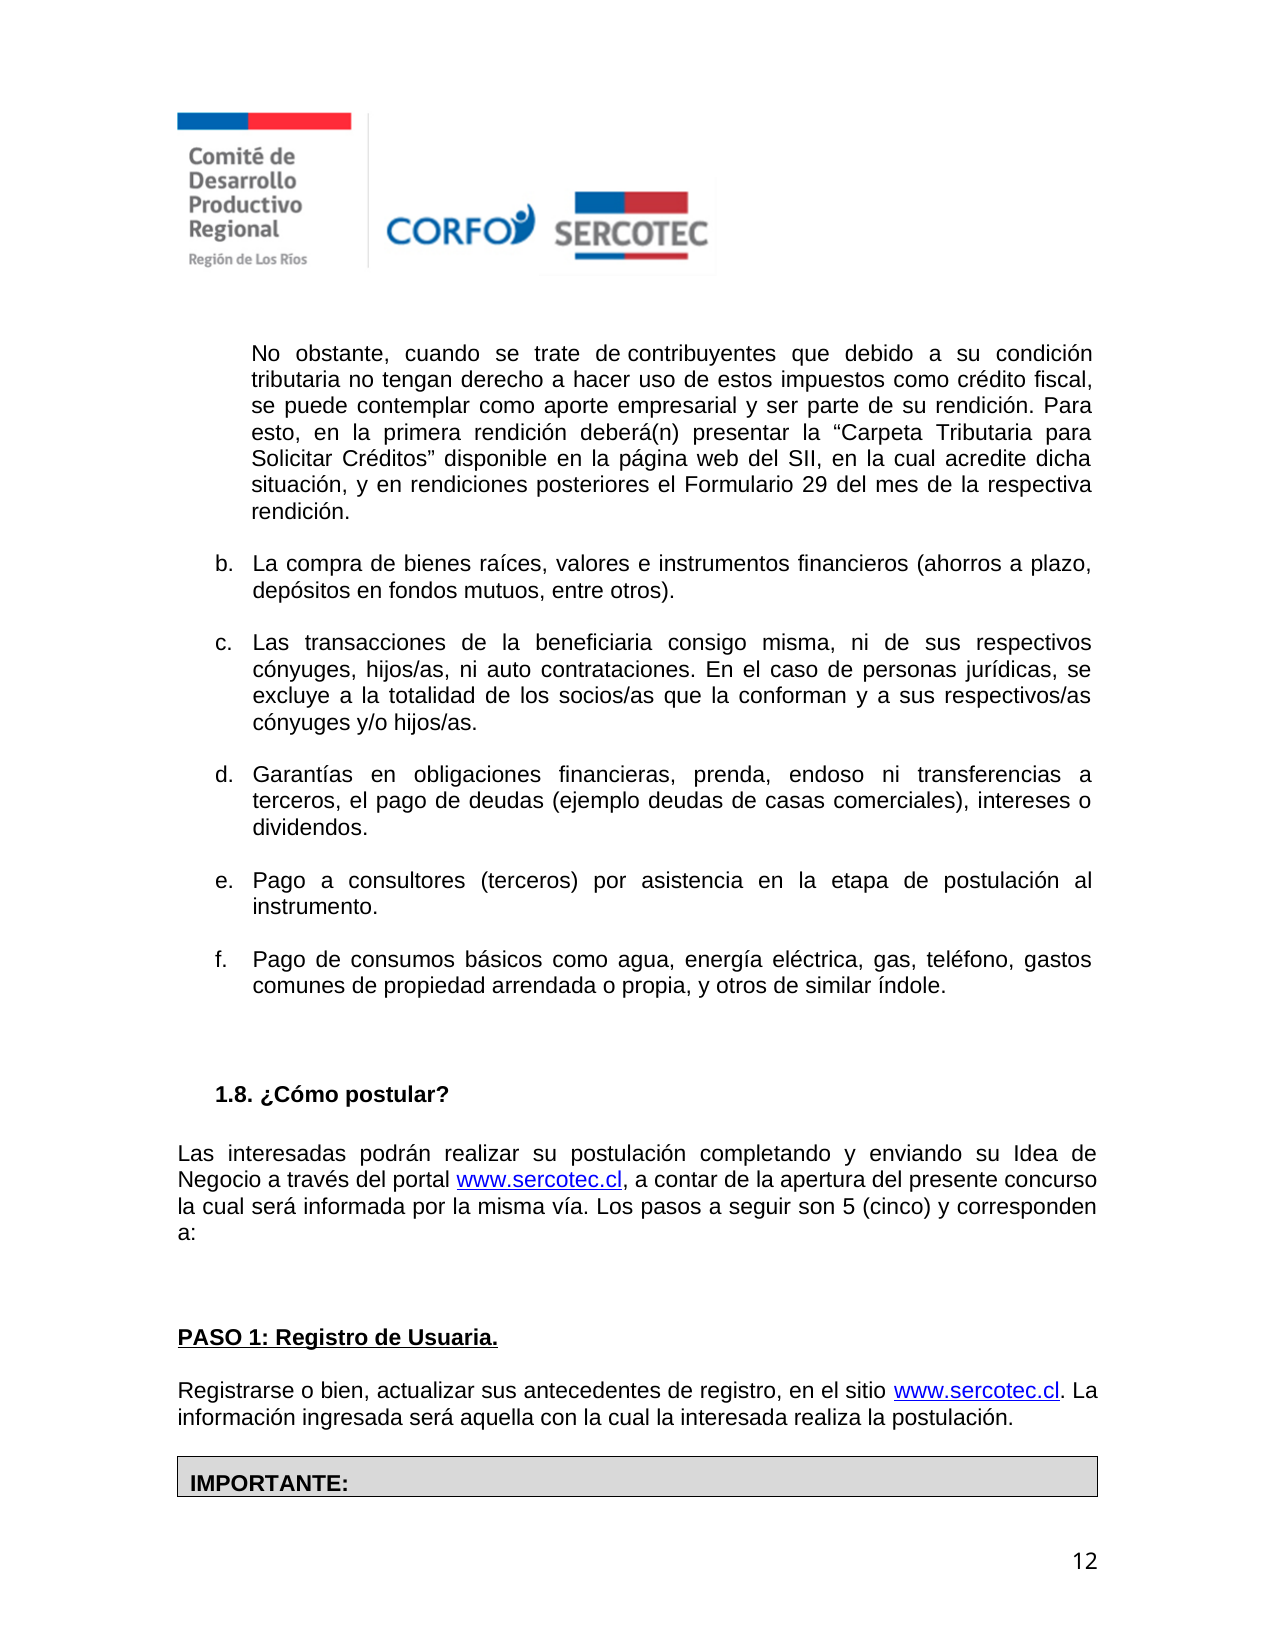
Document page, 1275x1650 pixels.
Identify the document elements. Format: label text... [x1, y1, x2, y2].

text Las interesadas podrán realizar su postulación completando y enviando su Idea de Negocio a través del portal www.sercotec.cl, a contar de la apertura del presente concurso la cual será informada por la misma vía. Los pasos a seguir son 5 (cinco) y corresponden a: [177, 1140, 1098, 1245]
text PASO 1: Registro de Usuaria. [177, 1324, 1098, 1351]
list Pago de consumos básicos como agua, energía eléctrica, gas, teléfono, gastos comunes de propiedad arrendada o propia, y otros de similar índole. [215, 946, 1093, 998]
table_header IMPORTANTE: Las postulaciones deben ser individuales y, por lo tanto, el Comité aceptará como máximo una postulación por Rut. [178, 1457, 1097, 1496]
subtitle ¿Cómo postular? [215, 1081, 1098, 1107]
list La compra de bienes raíces, valores e instrumentos financieros (ahorros a plazo, depósitos en fondos mutuos, entre otros). [215, 550, 1093, 603]
picture [177, 105, 718, 277]
list Las transacciones de la beneficiaria consigo misma, ni de sus respectivos cónyuges, hijos/as, ni auto contrataciones. En el caso de personas jurídicas, se excluye a la totalidad de los socios/as que la conforman y a sus respectivos/as cónyuges y/o hijos/as. [215, 629, 1093, 735]
text Registrarse o bien, actualizar sus antecedentes de registro, en el sitio www.sercotec.cl. La información ingresada será aquella con la cual la interesada realiza la postulación. [177, 1377, 1098, 1430]
text No obstante, cuando se trate de contribuyentes que debido a su condición tributaria no tengan derecho a hacer uso de estos impuestos como crédito fiscal, se puede contemplar como aporte empresarial y ser parte de su rendición. Para esto, en la primera rendición deberá(n) presentar la “Carpeta Tributaria para Solicitar Créditos” disponible en la página web del SII, en la cual acredite dicha situación, y en rendiciones posteriores el Formulario 29 del mes de la respectiva rendición. [251, 339, 1093, 524]
list Garantías en obligaciones financieras, prenda, endoso ni transferencias a terceros, el pago de deudas (ejemplo deudas de casas comerciales), intereses o dividendos. [215, 761, 1093, 840]
list Pago a consultores (terceros) por asistencia en la etapa de postulación al instrumento. [215, 867, 1093, 919]
